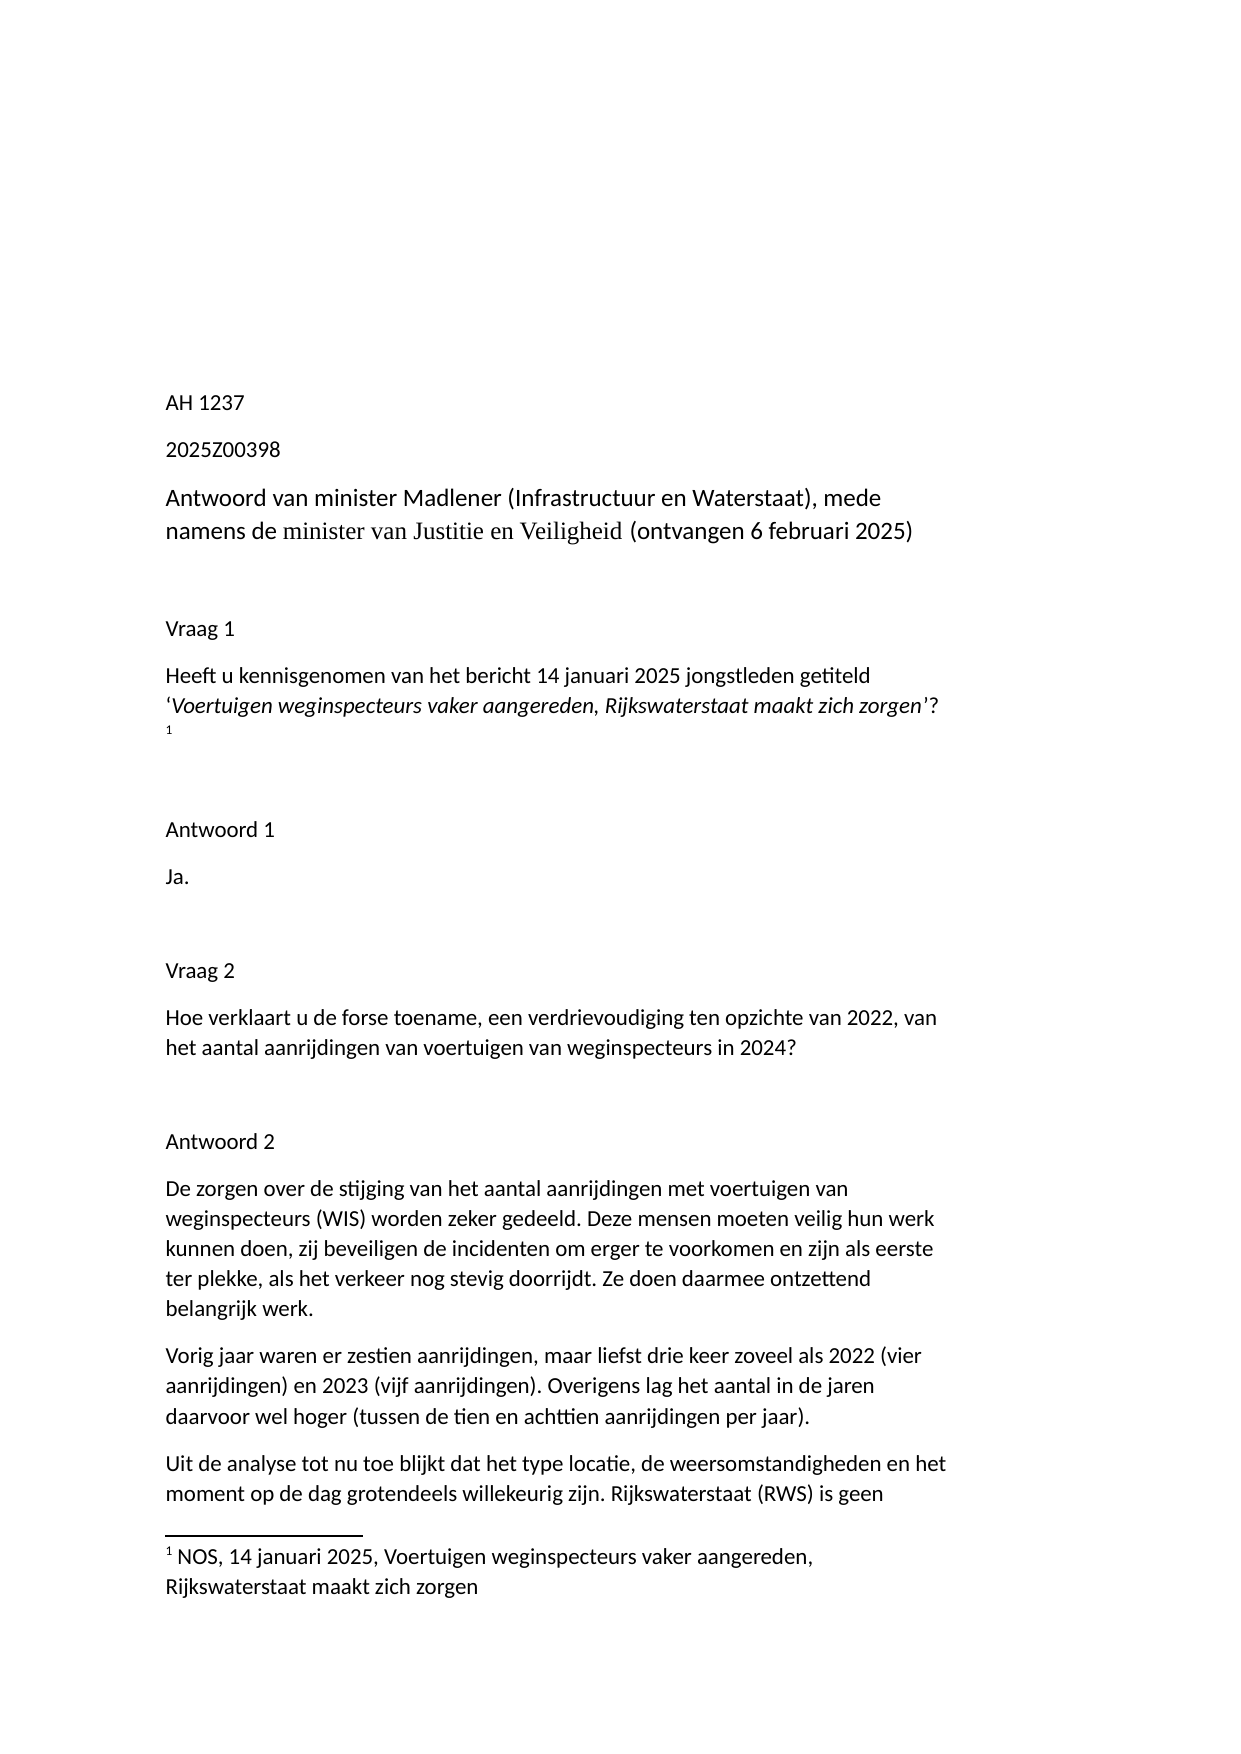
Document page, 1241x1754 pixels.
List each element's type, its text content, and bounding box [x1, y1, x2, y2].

text Vraag 2 [165, 956, 951, 984]
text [165, 1449, 951, 1507]
text 2025Z00398 [165, 435, 951, 463]
text Ja. [165, 862, 951, 890]
text Hoe verklaart u de forse toename, een verdrievoudiging ten opzichte van 2022, van het aantal aanrijdingen van voertuigen van weginspecteurs in 2024? [165, 1003, 951, 1061]
text Vorig jaar waren er zestien aanrijdingen, maar liefst drie keer zoveel als 2022 (vier aanrijdingen) en 2023 (vijf aanrijdingen). Overigens lag het aantal in de jaren daarvoor wel hoger (tussen de tien en achttien aanrijdingen per jaar). [165, 1341, 951, 1430]
text Vraag 1 [165, 614, 951, 642]
text Antwoord van minister Madlener (Infrastructuur en Waterstaat), mede namens de minister van Justitie en Veiligheid (ontvangen 6 februari 2025) [165, 482, 951, 546]
text De zorgen over de stijging van het aantal aanrijdingen met voertuigen van weginspecteurs (WIS) worden zeker gedeeld. Deze mensen moeten veilig hun werk kunnen doen, zij beveiligen de incidenten om erger te voorkomen en zijn als eerste ter plekke, als het verkeer nog stevig doorrijdt. Ze doen daarmee ontzettend belangrijk werk. [165, 1174, 951, 1323]
text Antwoord 2 [165, 1127, 951, 1155]
text Antwoord 1 [165, 815, 951, 843]
text Heeft u kennisgenomen van het bericht 14 januari 2025 jongstleden getiteld ‘Voertuigen weginspecteurs vaker aangereden, Rijkswaterstaat maakt zich zorgen’? [165, 661, 951, 750]
text AH 1237 [165, 388, 951, 417]
